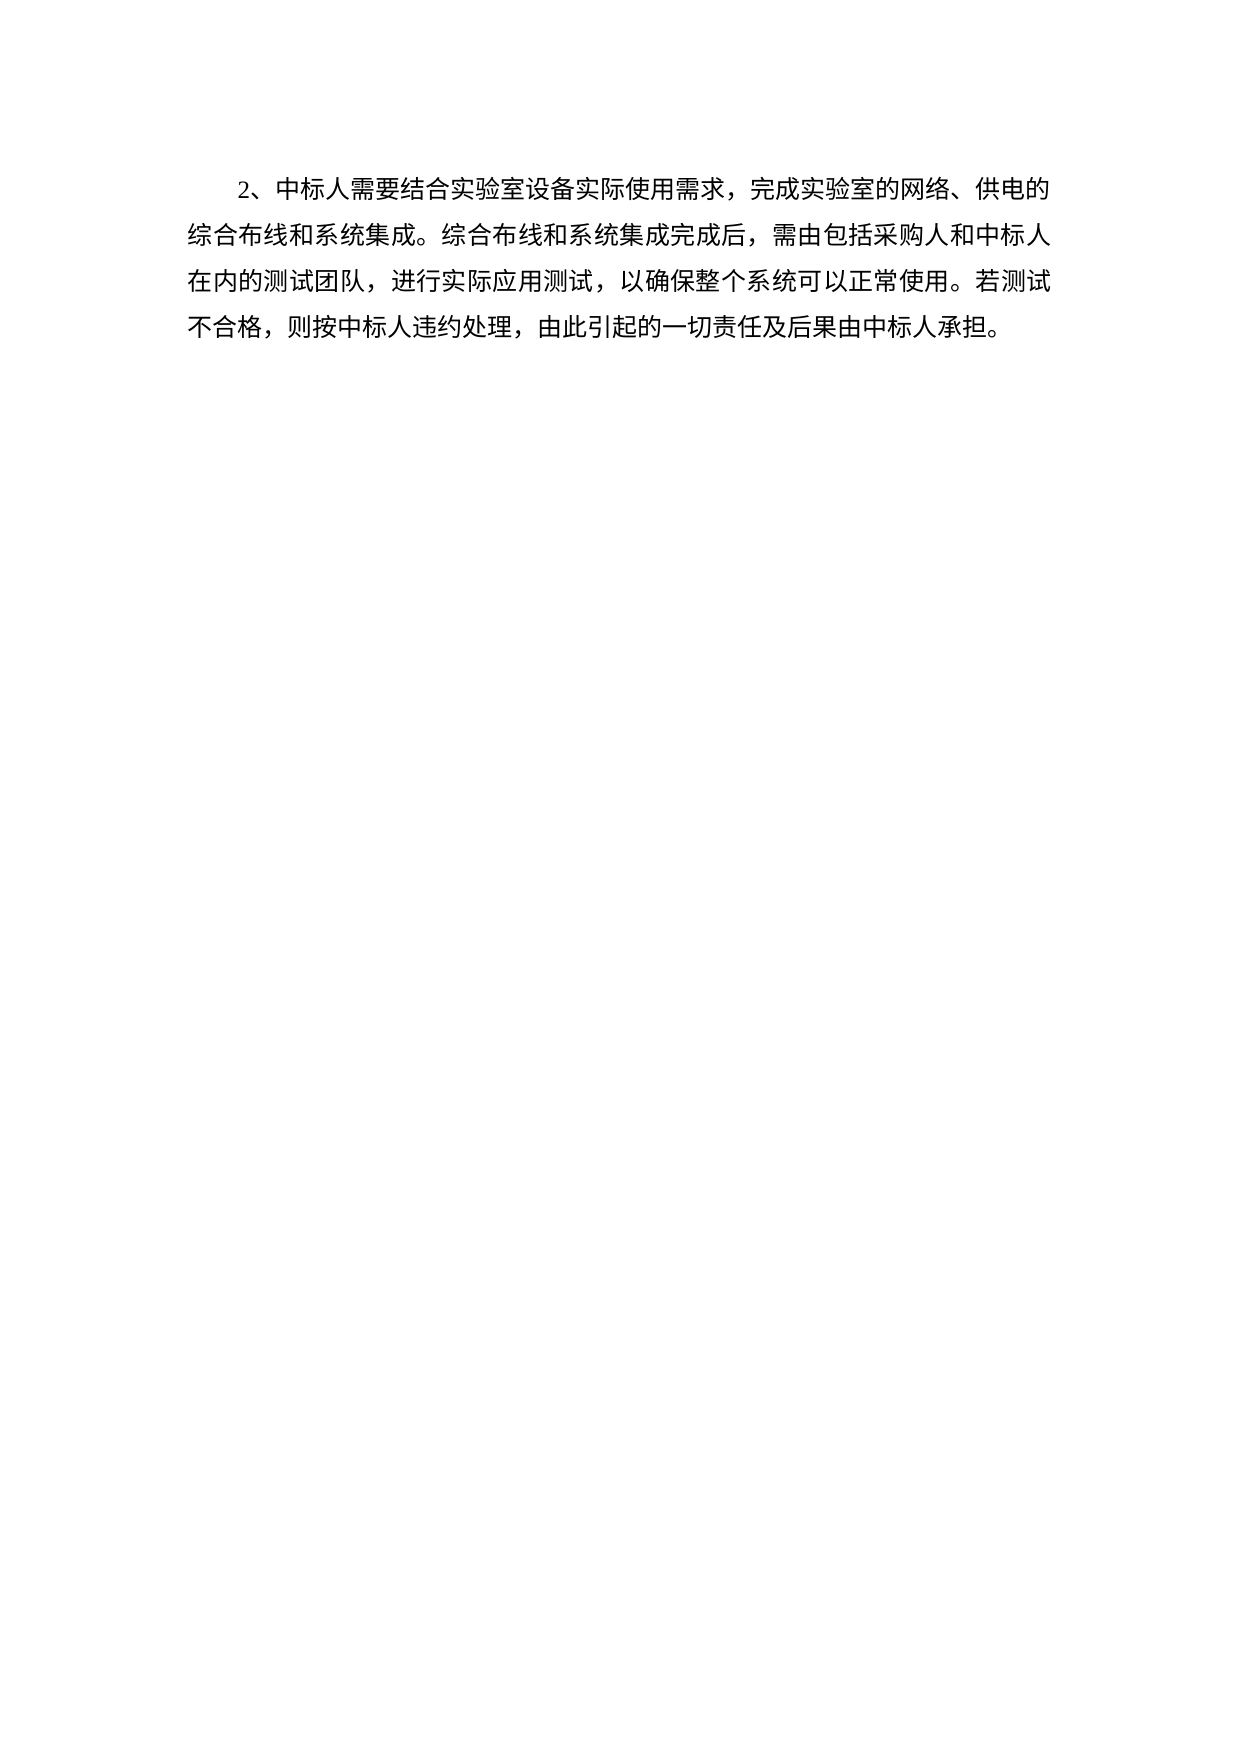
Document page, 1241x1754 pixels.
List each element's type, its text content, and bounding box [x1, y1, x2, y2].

text 2、中标人需要结合实验室设备实际使用需求，完成实验室的网络、供电的综合布线和系统集成。综合布线和系统集成完成后，需由包括采购人和中标人在内的测试团队，进行实际应用测试，以确保整个系统可以正常使用。若测试不合格，则按中标人违约处理，由此引起的一切责任及后果由中标人承担。 [187, 162, 1053, 345]
